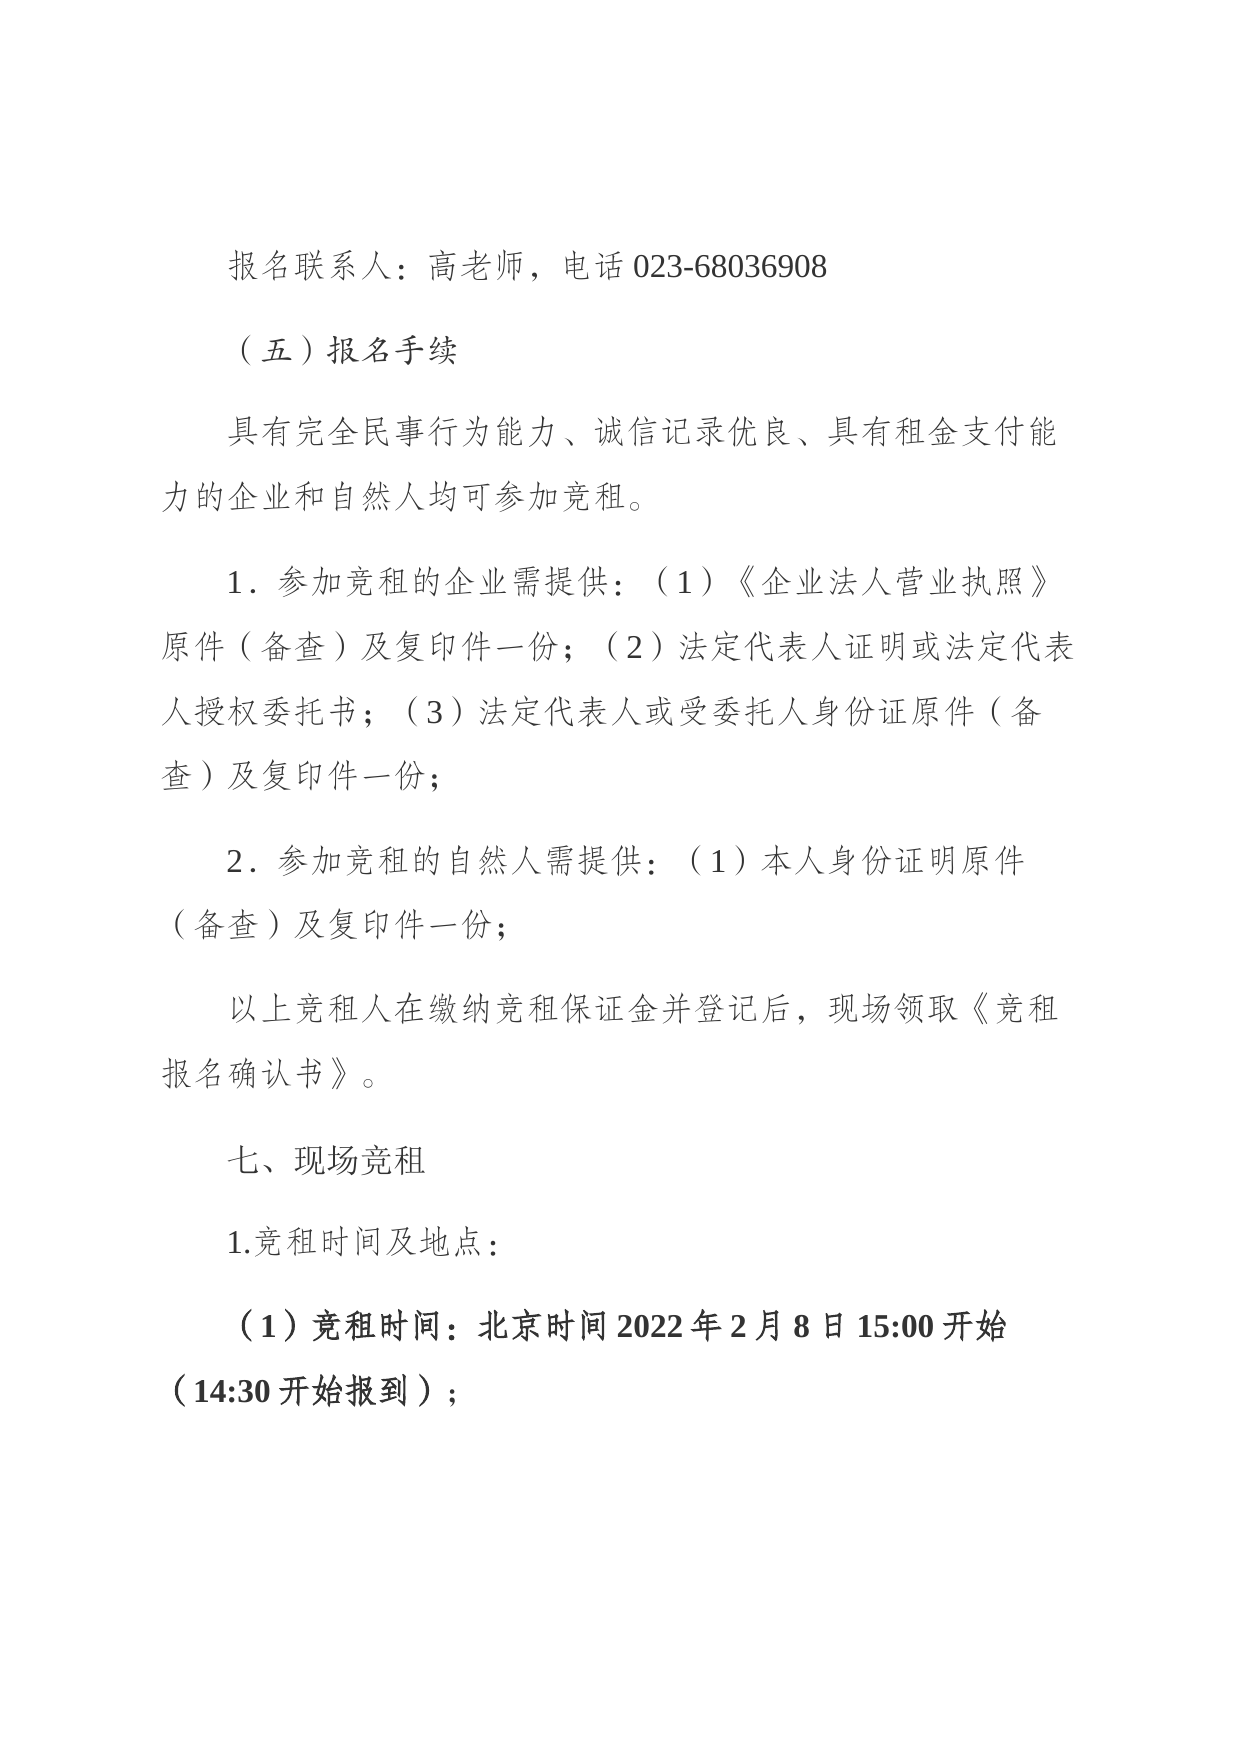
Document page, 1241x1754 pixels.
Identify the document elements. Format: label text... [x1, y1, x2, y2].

text 具有完全民事行为能力、诚信记录优良、具有租金支付能力的企业和自然人均可参加竞租。 [159, 400, 1081, 530]
text 2．参加竞租的自然人需提供：（1）本人身份证明原件（备查）及复印件一份； [159, 828, 1081, 958]
text 以上竞租人在缴纳竞租保证金并登记后，现场领取《竞租报名确认书》。 [159, 977, 1081, 1107]
text 报名联系人：高老师，电话023-68036908 [159, 233, 1081, 298]
text （五）报名手续 [159, 317, 1081, 382]
text （1）竞租时间：北京时间2022年2月8日15:00开始（14:30开始报到）； [159, 1293, 1081, 1423]
text 七、现场竞租 [159, 1125, 1081, 1190]
text 1．参加竞租的企业需提供：（1）《企业法人营业执照》原件（备查）及复印件一份；（2）法定代表人证明或法定代表人授权委托书；（3）法定代表人或受委托人身份证原件（备查）及复印件一份； [159, 549, 1081, 809]
text 1.竞租时间及地点： [159, 1209, 1081, 1274]
